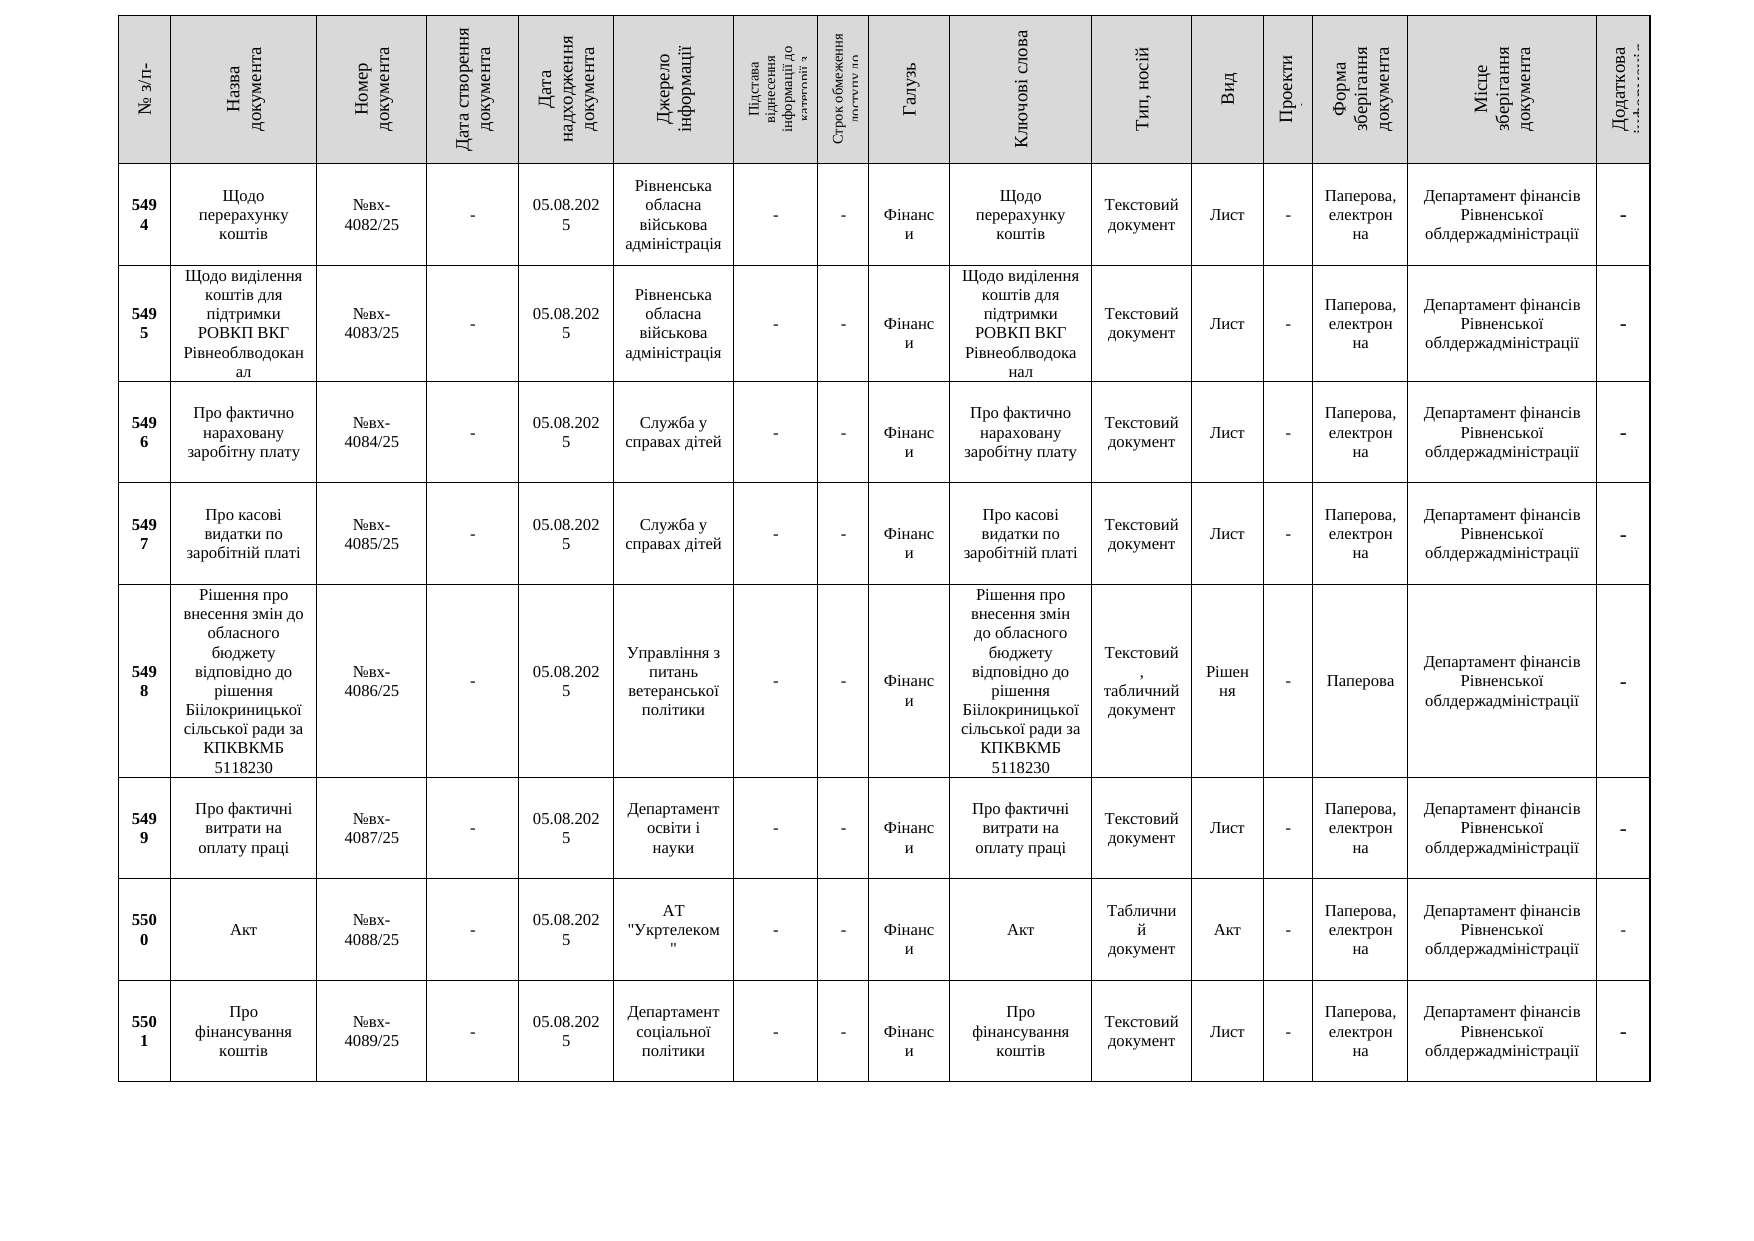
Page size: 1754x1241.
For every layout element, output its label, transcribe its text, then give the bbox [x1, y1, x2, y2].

table_cell Паперова, електронна [1313, 483, 1407, 584]
table_cell Щодо виділення коштів для підтримки РОВКП ВКГ Рівнеоблводоканал [171, 266, 316, 381]
table_cell АТ "Укртелеком" [614, 879, 733, 980]
table_cell - [427, 164, 518, 265]
table_cell Текстовий документ [1092, 382, 1191, 482]
table_cell Фінанси [869, 382, 949, 482]
table_cell №вх-4084/25 [317, 382, 426, 482]
table_cell - [818, 382, 868, 482]
table_header Ключові слова [950, 16, 1091, 163]
table_header Дата надходження документа [519, 16, 613, 163]
table_cell - [734, 164, 817, 265]
table_cell Про фактичні витрати на оплату праці [950, 778, 1091, 878]
table_cell - [734, 879, 817, 980]
table_cell - [818, 266, 868, 381]
table_cell - [1264, 981, 1312, 1081]
table_cell Паперова, електронна [1313, 164, 1407, 265]
table_cell Про фактично нараховану заробітну плату [950, 382, 1091, 482]
table_cell Служба у справах дітей [614, 483, 733, 584]
table_cell Департамент фінансів Рівненської облдержадміністрації [1408, 778, 1596, 878]
table_cell Текстовий документ [1092, 164, 1191, 265]
table_cell - [427, 879, 518, 980]
table_cell - [1597, 879, 1649, 980]
table_cell - [1597, 585, 1649, 777]
table_cell Про фактичні витрати на оплату праці [171, 778, 316, 878]
table_cell - [734, 266, 817, 381]
table_cell 5496 [119, 382, 170, 482]
table_cell - [734, 981, 817, 1081]
table_cell 5501 [119, 981, 170, 1081]
table_cell Акт [950, 879, 1091, 980]
table_cell - [427, 266, 518, 381]
table_cell - [427, 585, 518, 777]
table_cell Фінанси [869, 164, 949, 265]
table_cell Паперова, електронна [1313, 266, 1407, 381]
table_cell Фінанси [869, 981, 949, 1081]
table_cell Щодо перерахунку коштів [950, 164, 1091, 265]
table_cell Департамент соціальної політики [614, 981, 733, 1081]
table_cell - [1597, 981, 1649, 1081]
table_cell Рішення [1192, 585, 1263, 777]
table_cell Щодо перерахунку коштів [171, 164, 316, 265]
table_cell - [818, 778, 868, 878]
table_cell Департамент фінансів Рівненської облдержадміністрації [1408, 879, 1596, 980]
table_cell Департамент фінансів Рівненської облдержадміністрації [1408, 164, 1596, 265]
table_cell Про фактично нараховану заробітну плату [171, 382, 316, 482]
table_cell Паперова [1313, 585, 1407, 777]
table_cell Щодо виділення коштів для підтримки РОВКП ВКГ Рівнеоблводоканал [950, 266, 1091, 381]
table_cell - [427, 778, 518, 878]
table_cell Рішення про внесення змін до обласного бюджету відповідно до рішення Біілокриницької сільської ради за КПКВКМБ 5118230 [171, 585, 316, 777]
table_cell №вх-4086/25 [317, 585, 426, 777]
table_cell - [1264, 778, 1312, 878]
table_cell - [818, 483, 868, 584]
table_cell Рівненська обласна військова адміністрація [614, 266, 733, 381]
table_header Додаткова інформація [1597, 16, 1649, 163]
table_cell - [1597, 483, 1649, 584]
table_header Дата створення документа [427, 16, 518, 163]
table_cell Про касові видатки по заробітній платі [171, 483, 316, 584]
table_cell Акт [1192, 879, 1263, 980]
table_cell Про фінансування коштів [950, 981, 1091, 1081]
table_cell 05.08.2025 [519, 266, 613, 381]
table_header Вид [1192, 16, 1263, 163]
table_cell Паперова, електронна [1313, 382, 1407, 482]
table_cell Паперова, електронна [1313, 981, 1407, 1081]
table_header Проекти рішень [1264, 16, 1312, 163]
table_cell 05.08.2025 [519, 483, 613, 584]
table_cell Рішення про внесення змін до обласного бюджету відповідно до рішення Біілокриницької сільської ради за КПКВКМБ 5118230 [950, 585, 1091, 777]
table_cell 5497 [119, 483, 170, 584]
table_cell Фінанси [869, 266, 949, 381]
table_cell 05.08.2025 [519, 879, 613, 980]
table_cell Паперова, електронна [1313, 879, 1407, 980]
table_cell - [818, 981, 868, 1081]
table_cell №вх-4082/25 [317, 164, 426, 265]
table_cell 05.08.2025 [519, 981, 613, 1081]
table_header Строк обмеження доступу до інформації [818, 16, 868, 163]
table_cell - [427, 483, 518, 584]
table_cell 5495 [119, 266, 170, 381]
table_cell Департамент фінансів Рівненської облдержадміністрації [1408, 585, 1596, 777]
table_cell Акт [171, 879, 316, 980]
table_cell - [1597, 382, 1649, 482]
table_cell Лист [1192, 164, 1263, 265]
table_cell 5499 [119, 778, 170, 878]
table_cell Про касові видатки по заробітній платі [950, 483, 1091, 584]
table_cell 5500 [119, 879, 170, 980]
table_cell 5498 [119, 585, 170, 777]
table_cell Фінанси [869, 778, 949, 878]
table_cell 05.08.2025 [519, 382, 613, 482]
table_cell Управління з питань ветеранської політики [614, 585, 733, 777]
table_cell Служба у справах дітей [614, 382, 733, 482]
table_cell Текстовий документ [1092, 778, 1191, 878]
table_cell 05.08.2025 [519, 778, 613, 878]
table_cell - [734, 483, 817, 584]
table_cell Лист [1192, 483, 1263, 584]
table_cell - [734, 778, 817, 878]
table_header № з/п- [119, 16, 170, 163]
table_cell Департамент фінансів Рівненської облдержадміністрації [1408, 981, 1596, 1081]
table_cell Рівненська обласна військова адміністрація [614, 164, 733, 265]
table_header Джерело інформації [614, 16, 733, 163]
table_cell Департамент фінансів Рівненської облдержадміністрації [1408, 483, 1596, 584]
table_cell Текстовий документ [1092, 981, 1191, 1081]
table_cell 05.08.2025 [519, 585, 613, 777]
table_cell Департамент фінансів Рівненської облдержадміністрації [1408, 382, 1596, 482]
table_cell - [1597, 164, 1649, 265]
table_cell Паперова, електронна [1313, 778, 1407, 878]
table_cell - [1264, 382, 1312, 482]
table_cell Табличний документ [1092, 879, 1191, 980]
table_header Тип, носій [1092, 16, 1191, 163]
table_cell Фінанси [869, 483, 949, 584]
table_cell №вх-4087/25 [317, 778, 426, 878]
table_cell - [1264, 266, 1312, 381]
table_header Місце зберігання документа [1408, 16, 1596, 163]
table_cell 05.08.2025 [519, 164, 613, 265]
table_cell - [427, 981, 518, 1081]
table_cell Фінанси [869, 879, 949, 980]
table_cell - [734, 382, 817, 482]
table_cell Лист [1192, 382, 1263, 482]
table_cell - [818, 879, 868, 980]
table_cell Фінанси [869, 585, 949, 777]
table_cell - [1597, 778, 1649, 878]
table_header Підстава віднесення інформації до категорії з обмеженим доступом [734, 16, 817, 163]
table_header Форма зберігання документа [1313, 16, 1407, 163]
table_cell Про фінансування коштів [171, 981, 316, 1081]
table_cell - [1264, 585, 1312, 777]
table_cell - [1597, 266, 1649, 381]
table_cell - [1264, 164, 1312, 265]
table_cell №вх-4085/25 [317, 483, 426, 584]
table_cell №вх-4083/25 [317, 266, 426, 381]
table_cell - [734, 585, 817, 777]
table_cell - [427, 382, 518, 482]
table_cell Текстовий, табличний документ [1092, 585, 1191, 777]
table_cell Департамент фінансів Рівненської облдержадміністрації [1408, 266, 1596, 381]
table_cell Текстовий документ [1092, 266, 1191, 381]
table_header Номер документа [317, 16, 426, 163]
table_cell 5494 [119, 164, 170, 265]
table_cell Лист [1192, 778, 1263, 878]
table_cell - [818, 585, 868, 777]
table_cell - [818, 164, 868, 265]
table_cell Лист [1192, 981, 1263, 1081]
table_header Назва документа [171, 16, 316, 163]
table_cell Департамент освіти і науки [614, 778, 733, 878]
table_cell Текстовий документ [1092, 483, 1191, 584]
table_cell Лист [1192, 266, 1263, 381]
table_header Галузь [869, 16, 949, 163]
table_cell - [1264, 879, 1312, 980]
table_cell №вх-4089/25 [317, 981, 426, 1081]
table_cell №вх-4088/25 [317, 879, 426, 980]
table_cell - [1264, 483, 1312, 584]
